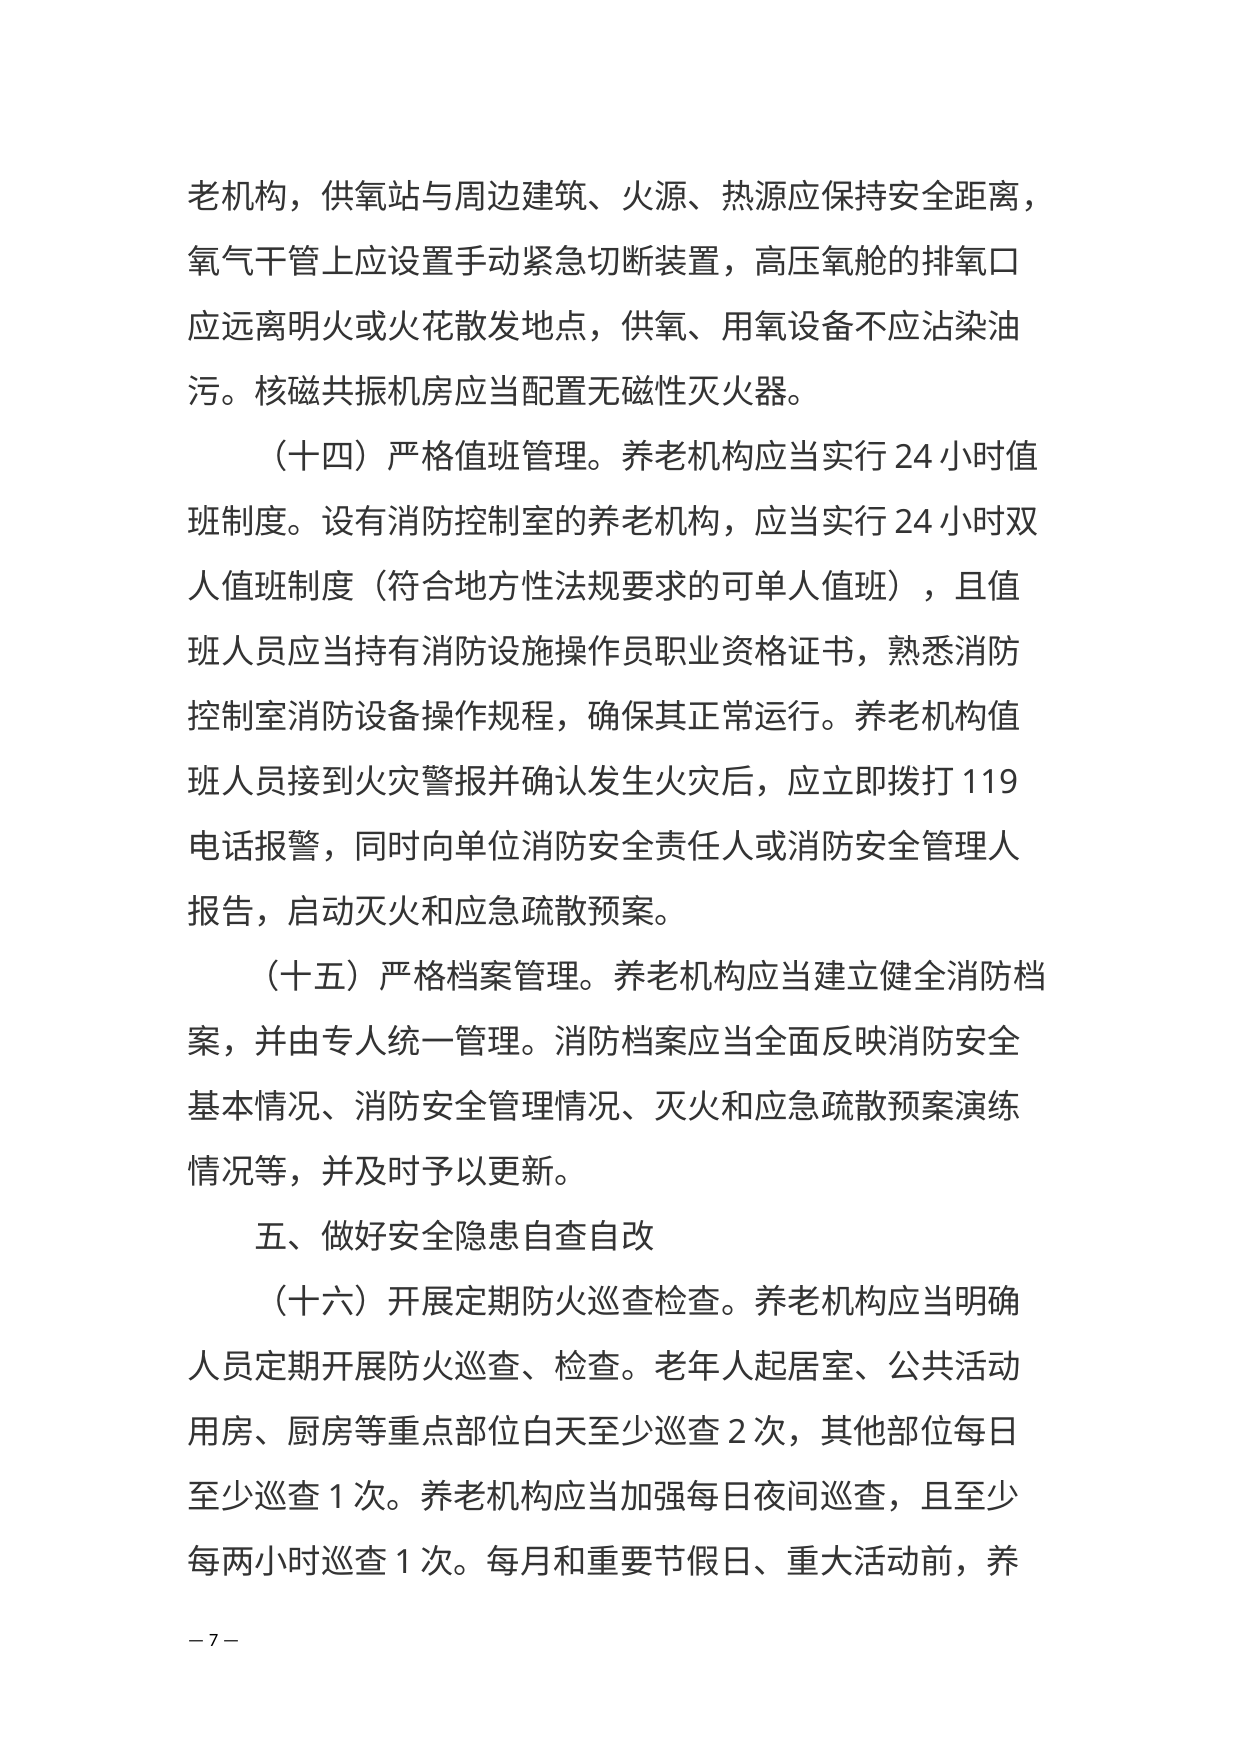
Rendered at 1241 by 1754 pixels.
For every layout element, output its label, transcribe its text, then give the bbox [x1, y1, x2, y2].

text 五、做好安全隐患自查自改 [187, 1202, 1053, 1267]
text （十四）严格值班管理。养老机构应当实行24小时值班制度。设有消防控制室的养老机构，应当实行24小时双人值班制度（符合地方性法规要求的可单人值班），且值班人员应当持有消防设施操作员职业资格证书，熟悉消防控制室消防设备操作规程，确保其正常运行。养老机构值班人员接到火灾警报并确认发生火灾后，应立即拨打119电话报警，同时向单位消防安全责任人或消防安全管理人报告，启动灭火和应急疏散预案。 [187, 422, 1051, 942]
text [187, 1267, 1053, 1592]
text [187, 162, 1051, 422]
text （十五）严格档案管理。养老机构应当建立健全消防档案，并由专人统一管理。消防档案应当全面反映消防安全基本情况、消防安全管理情况、灭火和应急疏散预案演练情况等，并及时予以更新。 [187, 942, 1051, 1202]
